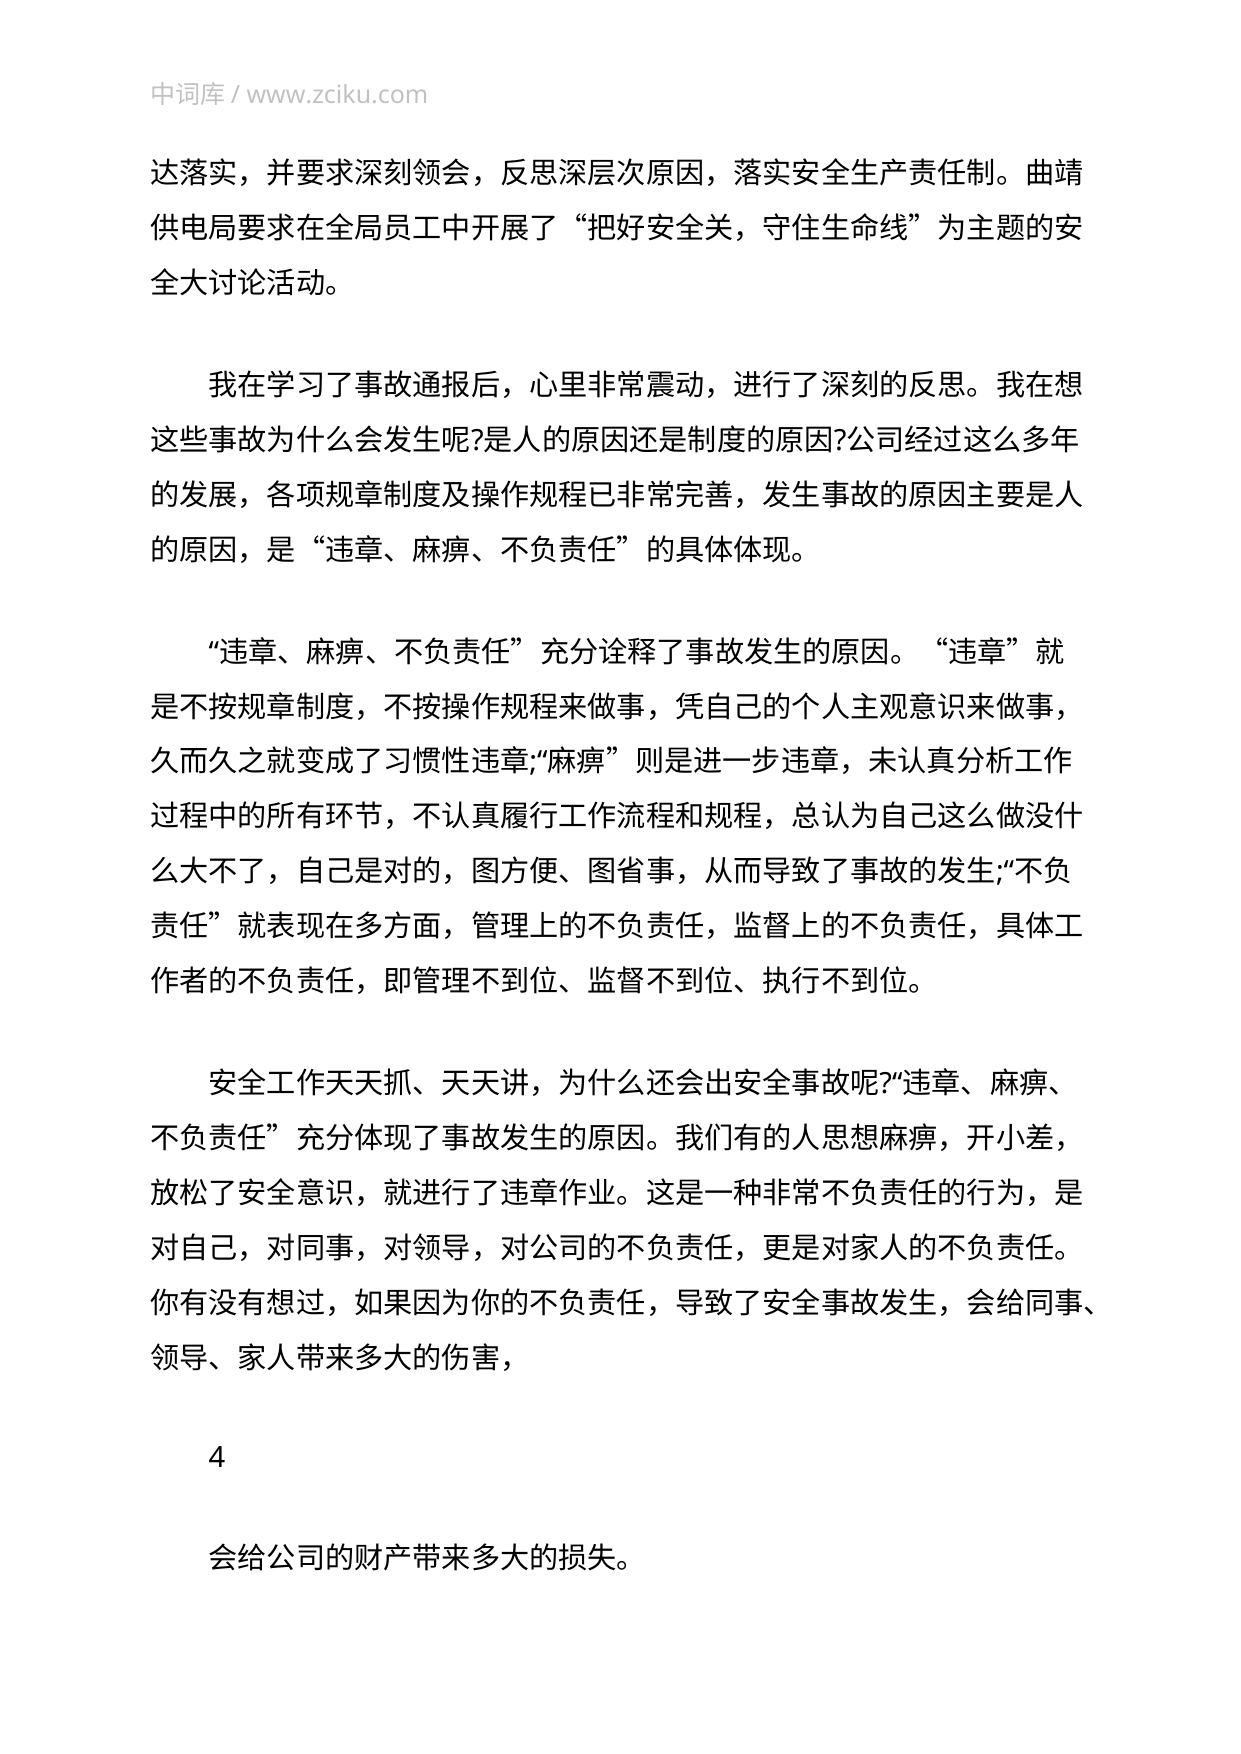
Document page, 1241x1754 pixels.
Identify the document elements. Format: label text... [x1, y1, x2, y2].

text 安全工作天天抓、天天讲，为什么还会出安全事故呢?“违章、麻痹、不负责任”充分体现了事故发生的原因。我们有的人思想麻痹，开小差，放松了安全意识，就进行了违章作业。这是一种非常不负责任的行为，是对自己，对同事，对领导，对公司的不负责任，更是对家人的不负责任。你有没有想过，如果因为你的不负责任，导致了安全事故发生，会给同事、领导、家人带来多大的伤害， [150, 1059, 1090, 1376]
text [150, 150, 1090, 302]
text 我在学习了事故通报后，心里非常震动，进行了深刻的反思。我在想这些事故为什么会发生呢?是人的原因还是制度的原因?公司经过这么多年的发展，各项规章制度及操作规程已非常完善，发生事故的原因主要是人的原因，是“违章、麻痹、不负责任”的具体体现。 [150, 362, 1090, 569]
text 会给公司的财产带来多大的损失。 [150, 1534, 1090, 1577]
text “违章、麻痹、不负责任”充分诠释了事故发生的原因。“违章”就是不按规章制度，不按操作规程来做事，凭自己的个人主观意识来做事，久而久之就变成了习惯性违章;“麻痹”则是进一步违章，未认真分析工作过程中的所有环节，不认真履行工作流程和规程，总认为自己这么做没什么大不了，自己是对的，图方便、图省事，从而导致了事故的发生;“不负责任”就表现在多方面，管理上的不负责任，监督上的不负责任，具体工作者的不负责任，即管理不到位、监督不到位、执行不到位。 [150, 628, 1090, 1000]
text 4 [150, 1436, 1090, 1476]
